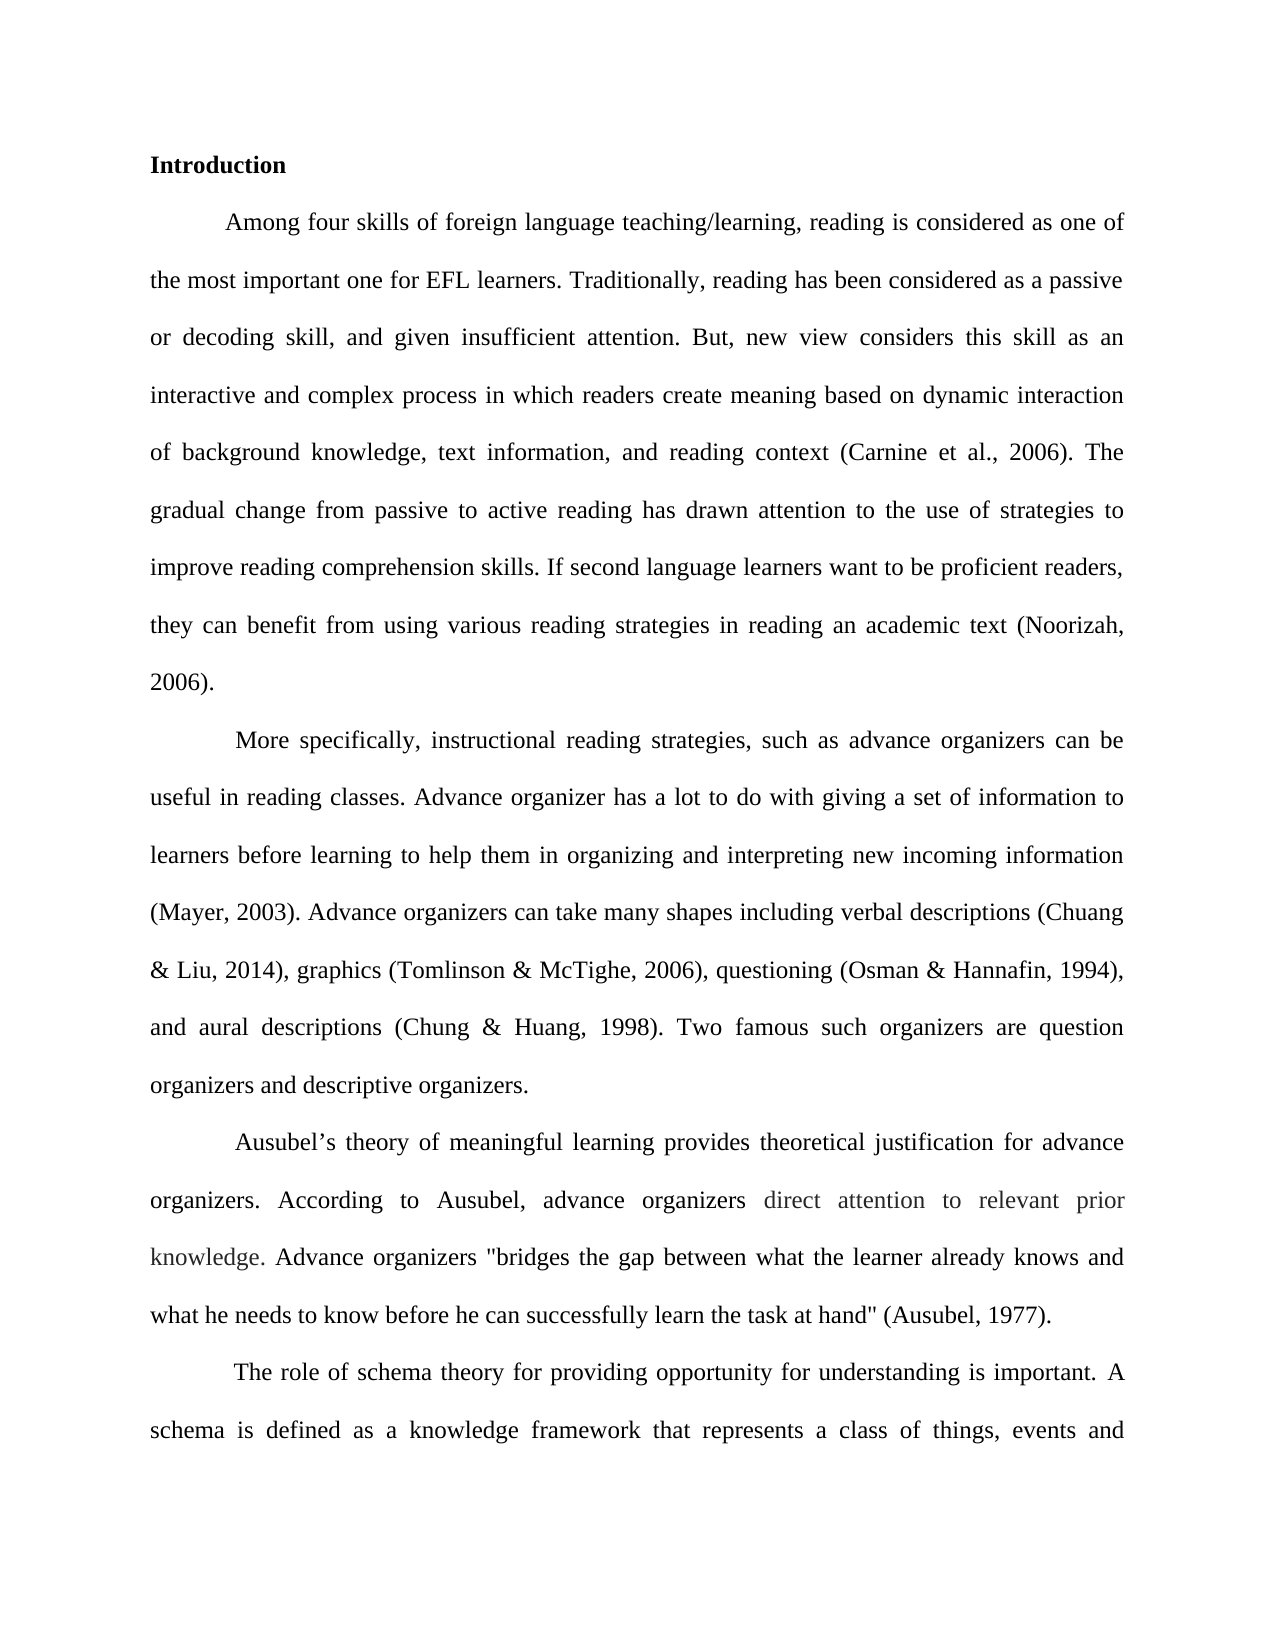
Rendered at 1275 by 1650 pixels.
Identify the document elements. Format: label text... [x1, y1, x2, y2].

text More specifically, instructional reading strategies, such as advance organizers can be useful in reading classes. Advance organizer has a lot to do with giving a set of information to learners before learning to help them in organizing and interpreting new incoming information (Mayer, 2003). Advance organizers can take many shapes including verbal descriptions (Chuang & Liu, 2014), graphics (Tomlinson & McTighe, 2006), questioning (Osman & Hannafin, 1994), and aural descriptions (Chung & Huang, 1998). Two famous such organizers are question organizers and descriptive organizers. [150, 725, 1125, 1099]
text Among four skills of foreign language teaching/learning, reading is considered as one of the most important one for EFL learners. Traditionally, reading has been considered as a passive or decoding skill, and given insufficient attention. But, new view considers this skill as an interactive and complex process in which readers create meaning based on dynamic interaction of background knowledge, text information, and reading context (Carnine et al., 2006). The gradual change from passive to active reading has drawn attention to the use of strategies to improve reading comprehension skills. If second language learners want to be proficient readers, they can benefit from using various reading strategies in reading an academic text (Noorizah, 2006). [150, 207, 1125, 696]
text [150, 1357, 1125, 1444]
text Introduction [150, 150, 1125, 179]
text Ausubel’s theory of meaningful learning provides theoretical justification for advance organizers. According to Ausubel, advance organizers direct attention to relevant prior knowledge. Advance organizers "bridges the gap between what the learner already knows and what he needs to know before he can successfully learn the task at hand" (Ausubel, 1977). [150, 1127, 1125, 1329]
